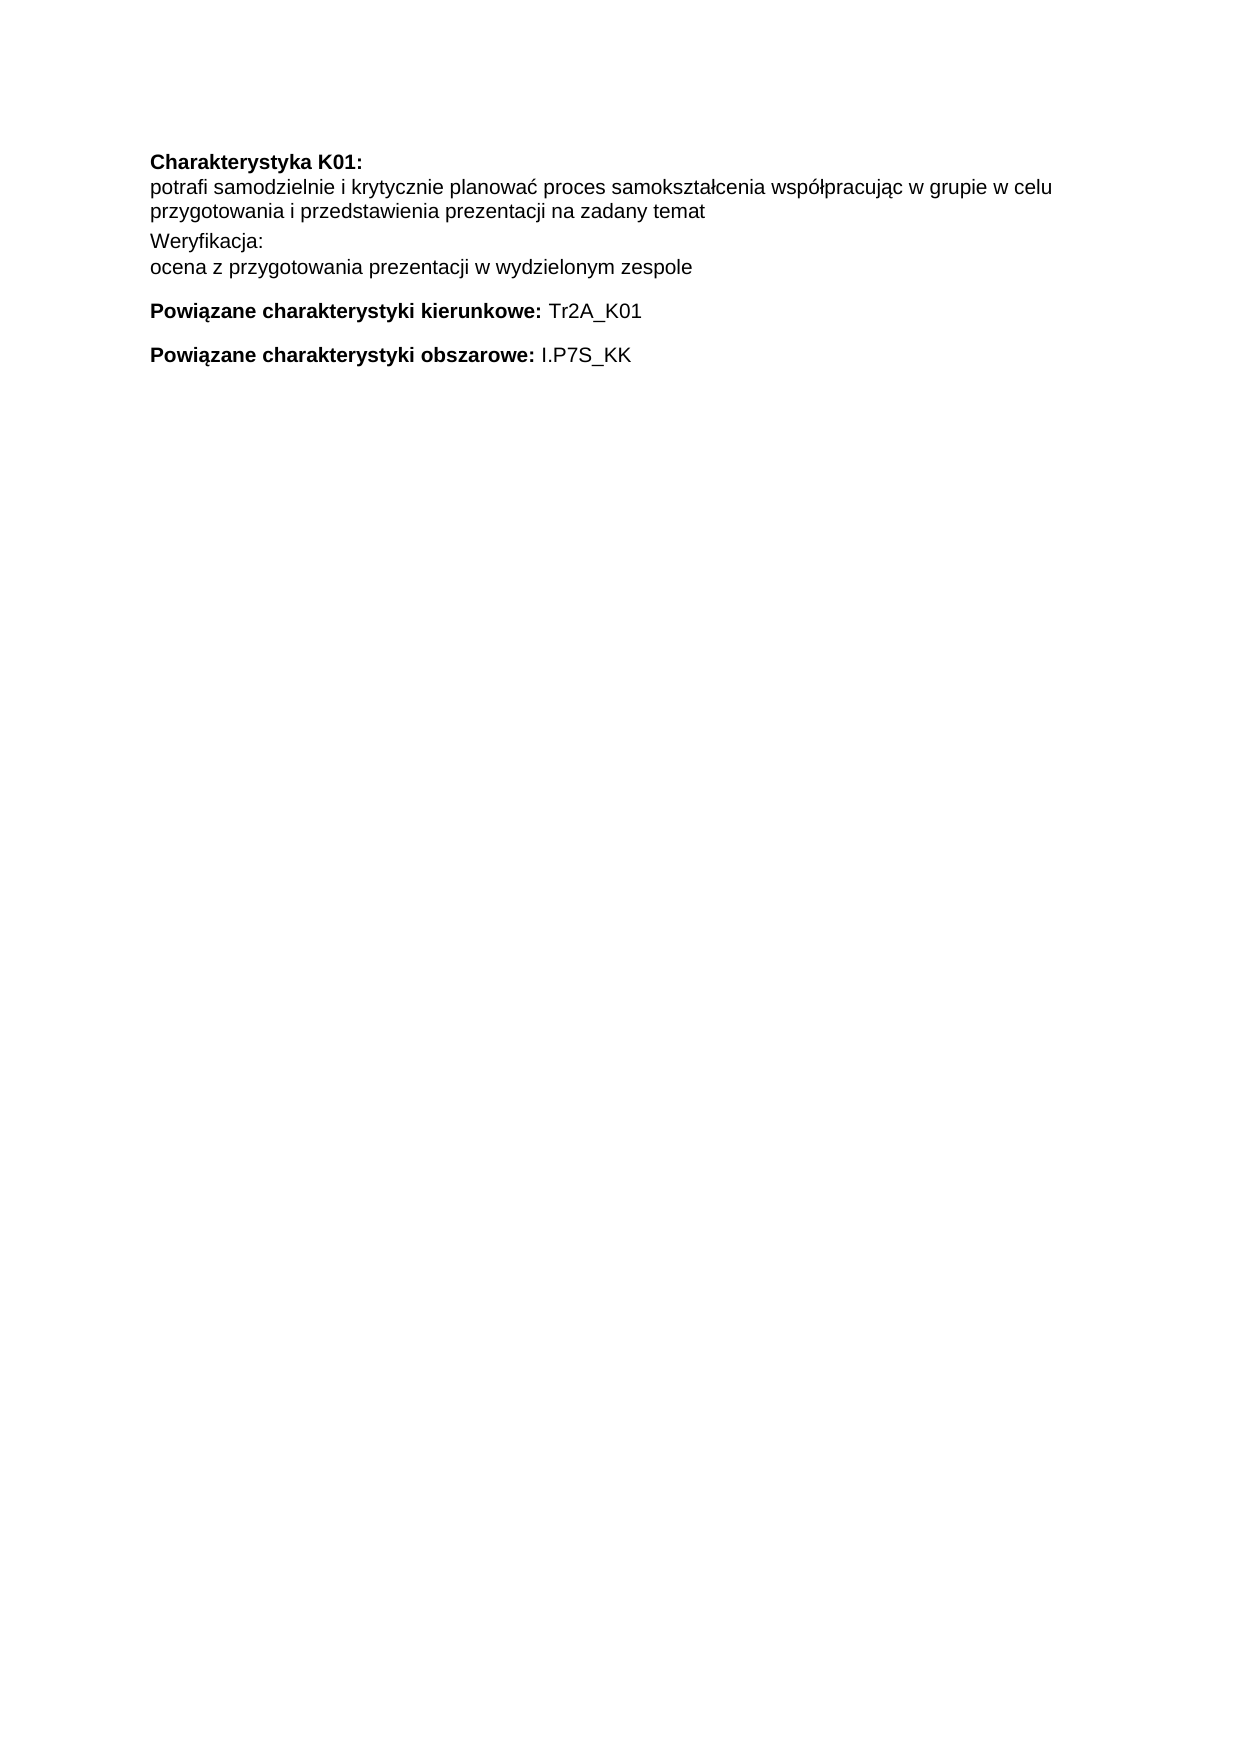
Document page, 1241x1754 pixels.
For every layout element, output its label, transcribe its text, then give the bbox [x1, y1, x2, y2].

text Charakterystyka K01: [150, 150, 1090, 174]
text ocena z przygotowania prezentacji w wydzielonym zespole [150, 255, 1090, 279]
text Powiązane charakterystyki obszarowe: I.P7S_KK [150, 343, 1090, 367]
text potrafi samodzielnie i krytycznie planować proces samokształcenia współpracując w grupie w celu przygotowania i przedstawienia prezentacji na zadany temat [150, 175, 1090, 223]
text Powiązane charakterystyki kierunkowe: Tr2A_K01 [150, 299, 1090, 323]
text Weryfikacja: [150, 229, 1090, 253]
